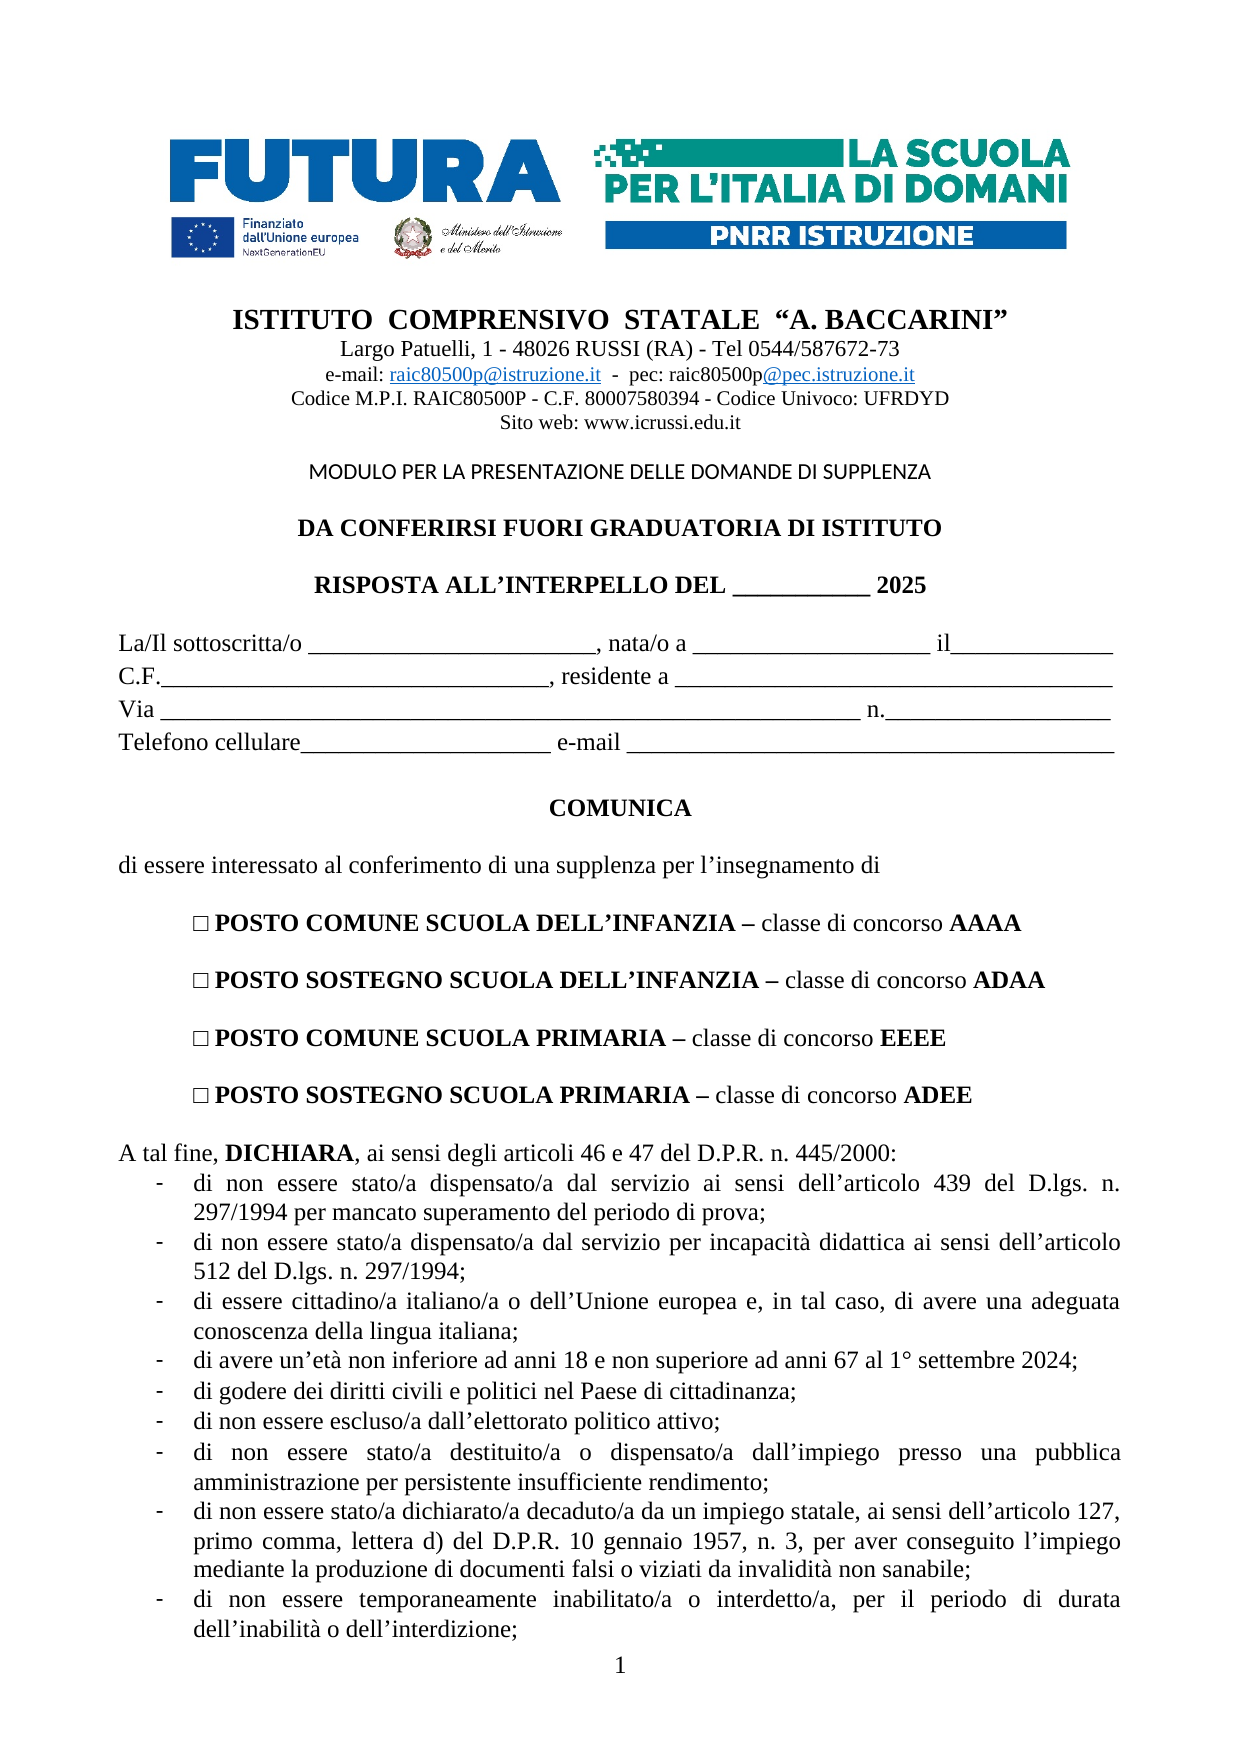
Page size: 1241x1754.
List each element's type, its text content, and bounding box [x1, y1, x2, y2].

list di avere un’età non inferiore ad anni 18 e non superiore ad anni 67 al 1° settembre 2024; [156, 1344, 1122, 1375]
picture [123, 96, 1117, 280]
text Telefono cellulare____________________ e-mail _______________________________________ [118, 727, 1122, 756]
list □ POSTO SOSTEGNO SCUOLA DELL’INFANZIA – classe di concorso ADAA [193, 965, 1122, 994]
list di non essere stato/a dichiarato/a decaduto/a da un impiego statale, ai sensi dell’articolo 127, primo comma, lettera d) del D.P.R. 10 gennaio 1957, n. 3, per aver conseguito l’impiego mediante la produzione di documenti falsi o viziati da invalidità non sanabile; [156, 1495, 1122, 1583]
text di essere interessato al conferimento di una supplenza per l’insegnamento di [118, 850, 1122, 879]
text C.F._______________________________, residente a ___________________________________ [118, 661, 1122, 689]
text RISPOSTA ALL’INTERPELLO DEL ___________ 2025 [118, 570, 1122, 599]
text La/Il sottoscritta/o _______________________, nata/o a ___________________ il_____________ [118, 628, 1122, 657]
list □ POSTO COMUNE SCUOLA PRIMARIA – classe di concorso EEEE [193, 1023, 1122, 1052]
list □ POSTO COMUNE SCUOLA DELL’INFANZIA – classe di concorso AAAA [193, 908, 1122, 937]
list di non essere stato/a dispensato/a dal servizio per incapacità didattica ai sensi dell’articolo 512 del D.lgs. n. 297/1994; [156, 1226, 1122, 1285]
list di non essere temporaneamente inabilitato/a o interdetto/a, per il periodo di durata dell’inabilità o dell’interdizione; [156, 1583, 1122, 1643]
text MODULO PER LA PRESENTAZIONE DELLE DOMANDE DI SUPPLENZA [118, 457, 1122, 485]
text DA CONFERIRSI FUORI GRADUATORIA DI ISTITUTO [118, 513, 1122, 542]
list di non essere stato/a dispensato/a dal servizio ai sensi dell’articolo 439 del D.lgs. n. 297/1994 per mancato superamento del periodo di prova; [156, 1167, 1122, 1226]
list □ POSTO SOSTEGNO SCUOLA PRIMARIA – classe di concorso ADEE [193, 1080, 1122, 1109]
list di non essere stato/a destituito/a o dispensato/a dall’impiego presso una pubblica amministrazione per persistente insufficiente rendimento; [156, 1436, 1122, 1495]
list A tal fine, DICHIARA, ai sensi degli articoli 46 e 47 del D.P.R. n. 445/2000: [118, 1138, 1122, 1167]
list di non essere escluso/a dall’elettorato politico attivo; [156, 1406, 1122, 1436]
text Via ________________________________________________________ n.__________________ [118, 694, 1122, 723]
list di essere cittadino/a italiano/a o dell’Unione europea e, in tal caso, di avere una adeguata conoscenza della lingua italiana; [156, 1285, 1122, 1344]
text COMUNICA [118, 793, 1122, 822]
list di godere dei diritti civili e politici nel Paese di cittadinanza; [156, 1375, 1122, 1406]
